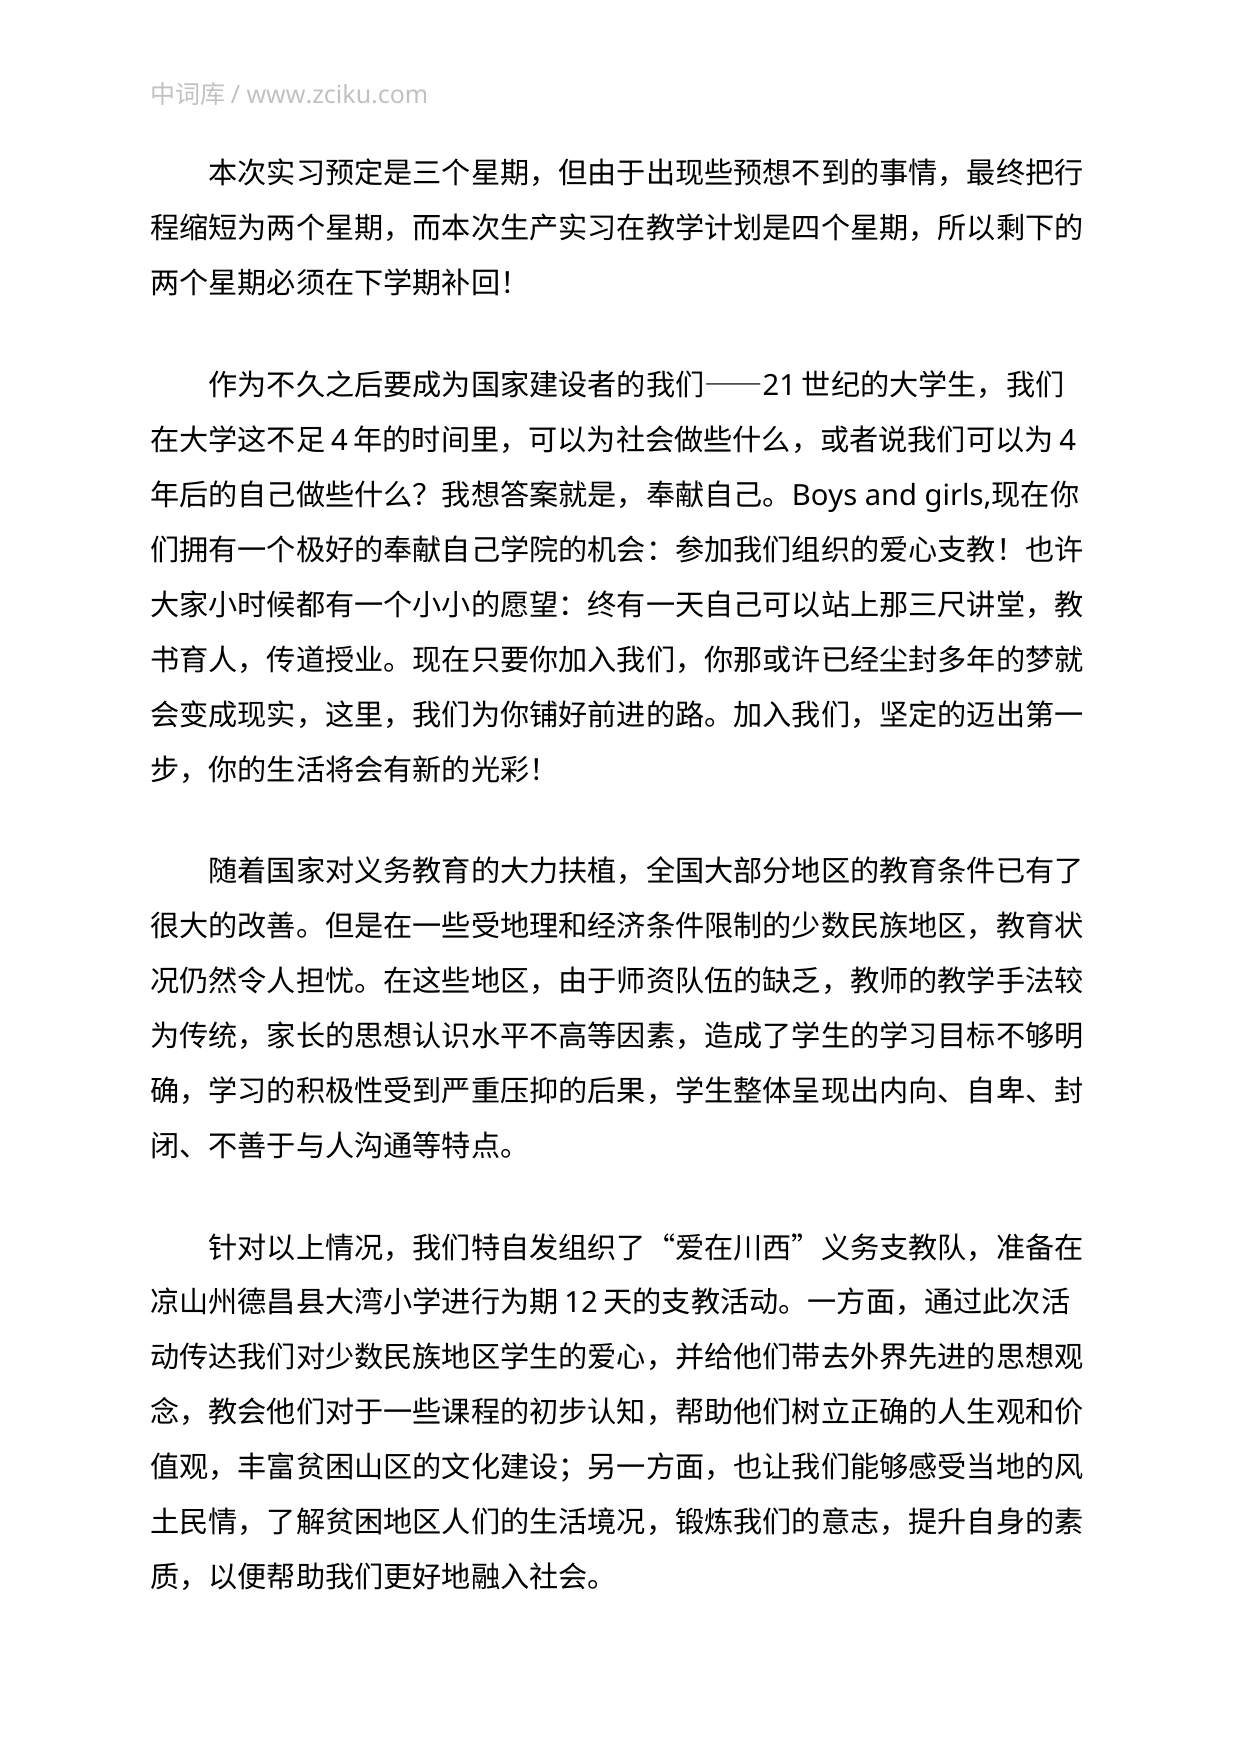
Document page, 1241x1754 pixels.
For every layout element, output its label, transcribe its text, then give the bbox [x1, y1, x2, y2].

text 本次实习预定是三个星期，但由于出现些预想不到的事情，最终把行程缩短为两个星期，而本次生产实习在教学计划是四个星期，所以剩下的两个星期必须在下学期补回！ [150, 150, 1090, 302]
text 随着国家对义务教育的大力扶植，全国大部分地区的教育条件已有了很大的改善。但是在一些受地理和经济条件限制的少数民族地区，教育状况仍然令人担忧。在这些地区，由于师资队伍的缺乏，教师的教学手法较为传统，家长的思想认识水平不高等因素，造成了学生的学习目标不够明确，学习的积极性受到严重压抑的后果，学生整体呈现出内向、自卑、封闭、不善于与人沟通等特点。 [150, 848, 1090, 1165]
text 针对以上情况，我们特自发组织了“爱在川西”义务支教队，准备在凉山州德昌县大湾小学进行为期12天的支教活动。一方面，通过此次活动传达我们对少数民族地区学生的爱心，并给他们带去外界先进的思想观念，教会他们对于一些课程的初步认知，帮助他们树立正确的人生观和价值观，丰富贫困山区的文化建设；另一方面，也让我们能够感受当地的风土民情，了解贫困地区人们的生活境况，锻炼我们的意志，提升自身的素质，以便帮助我们更好地融入社会。 [150, 1224, 1090, 1596]
text 作为不久之后要成为国家建设者的我们——21世纪的大学生，我们在大学这不足4年的时间里，可以为社会做些什么，或者说我们可以为4年后的自己做些什么？我想答案就是，奉献自己。Boys and girls,现在你们拥有一个极好的奉献自己学院的机会：参加我们组织的爱心支教！也许大家小时候都有一个小小的愿望：终有一天自己可以站上那三尺讲堂，教书育人，传道授业。现在只要你加入我们，你那或许已经尘封多年的梦就会变成现实，这里，我们为你铺好前进的路。加入我们，坚定的迈出第一步，你的生活将会有新的光彩！ [150, 362, 1090, 788]
